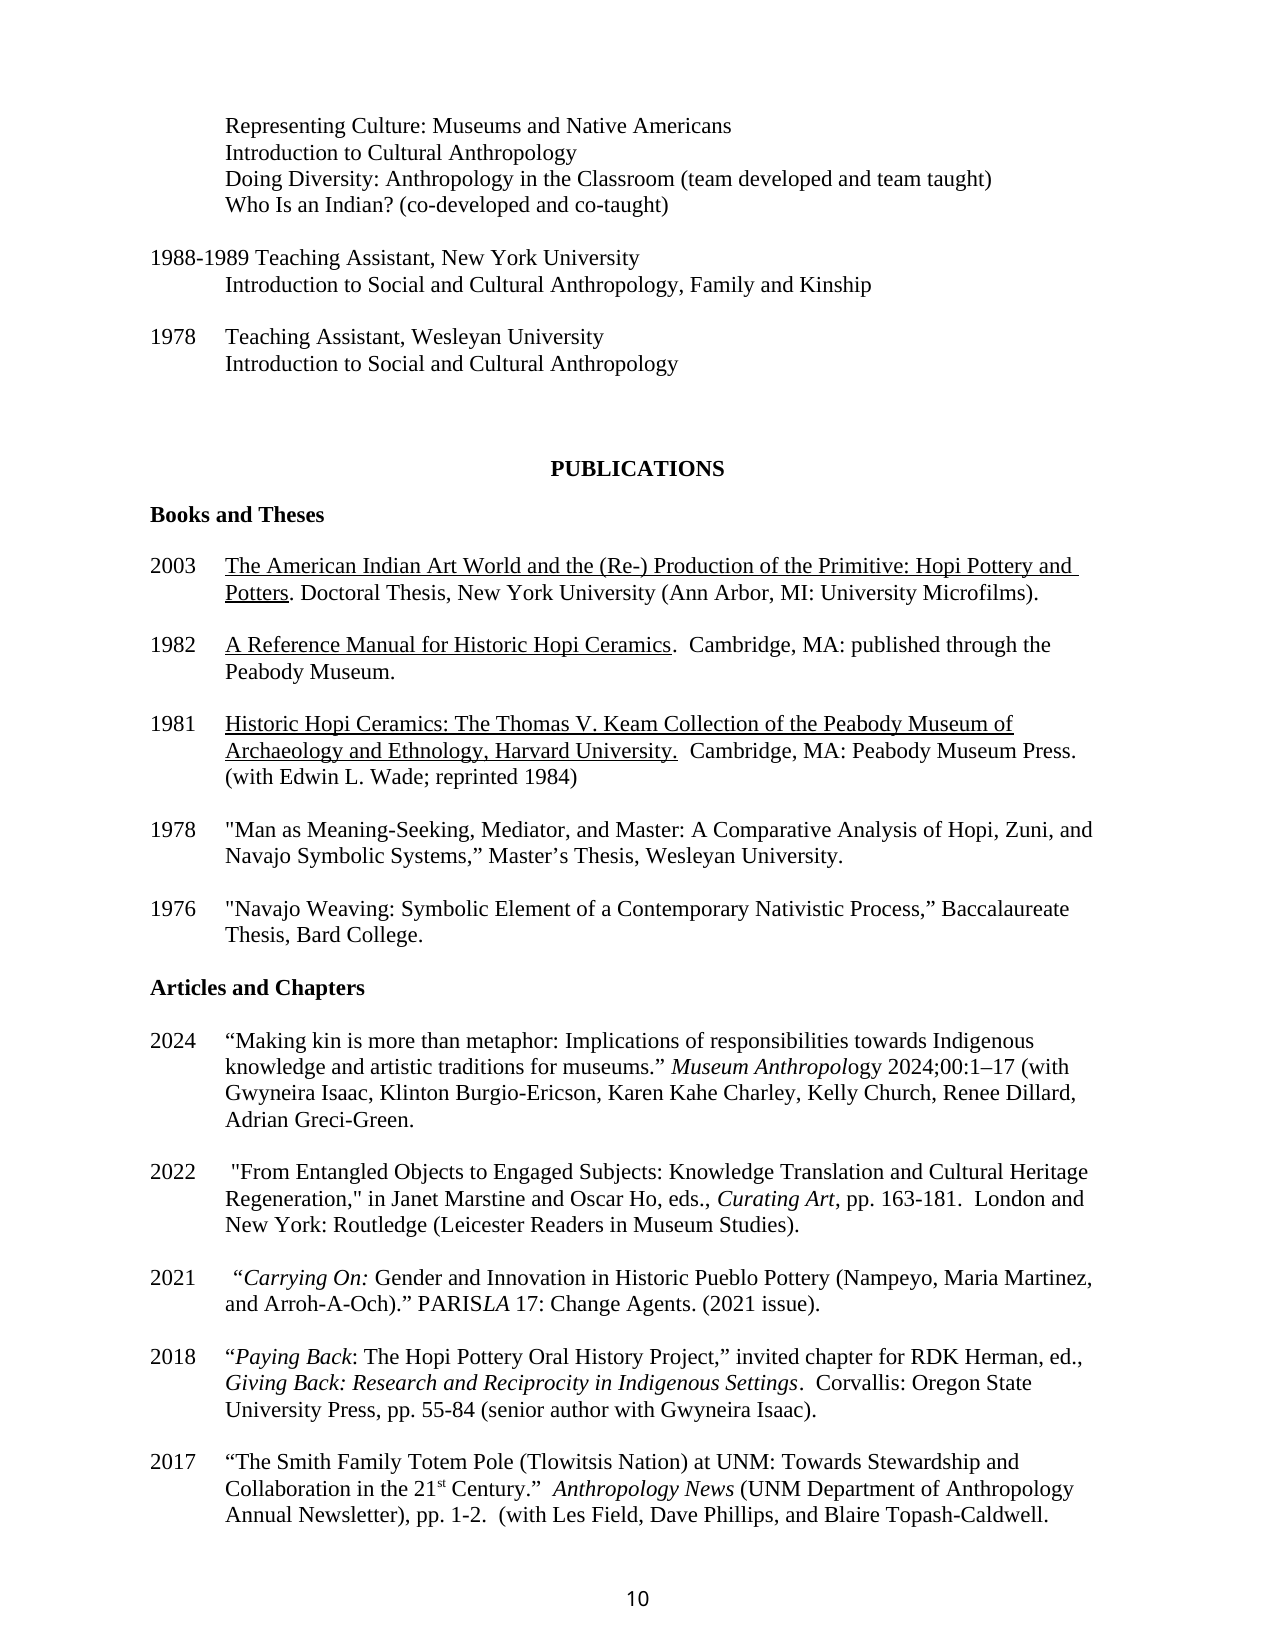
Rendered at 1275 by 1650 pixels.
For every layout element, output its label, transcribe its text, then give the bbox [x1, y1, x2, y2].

text Articles and Chapters [150, 974, 1125, 1000]
text 2003 The American Indian Art World and the (Re-) Production of the Primitive: Hopi Pottery and Potters. Doctoral Thesis, New York University (Ann Arbor, MI: University Microfilms). [150, 552, 1125, 605]
text Representing Culture: Museums and Native Americans [150, 112, 1125, 139]
text 1978 "Man as Meaning-Seeking, Mediator, and Master: A Comparative Analysis of Hopi, Zuni, and Navajo Symbolic Systems,” Master’s Thesis, Wesleyan University. [150, 816, 1125, 868]
text Introduction to Cultural Anthropology [150, 139, 1125, 165]
text 2024 “Making kin is more than metaphor: Implications of responsibilities towards Indigenous knowledge and artistic traditions for museums.” Museum Anthropology 2024;00:1–17 (with Gwyneira Isaac, Klinton Burgio-Ericson, Karen Kahe Charley, Kelly Church, Renee Dillard, Adrian Greci-Green. [150, 1027, 1125, 1132]
text Introduction to Social and Cultural Anthropology, Family and Kinship [150, 271, 1125, 297]
text 1978 Teaching Assistant, Wesleyan University [150, 323, 1125, 350]
text 1982 A Reference Manual for Historic Hopi Ceramics. Cambridge, MA: published through the Peabody Museum. [150, 631, 1125, 684]
text 1981 Historic Hopi Ceramics: The Thomas V. Keam Collection of the Peabody Museum of Archaeology and Ethnology, Harvard University. Cambridge, MA: Peabody Museum Press. (with Edwin L. Wade; reprinted 1984) [150, 710, 1125, 789]
subtitle Books and Theses [150, 508, 1125, 526]
text PUBLICATIONS [150, 455, 1125, 481]
text Introduction to Social and Cultural Anthropology [150, 350, 1125, 376]
text 1988-1989 Teaching Assistant, New York University [150, 244, 1125, 271]
text 2022 "From Entangled Objects to Engaged Subjects: Knowledge Translation and Cultural Heritage Regeneration," in Janet Marstine and Oscar Ho, eds., Curating Art, pp. 163-181. London and New York: Routledge (Leicester Readers in Museum Studies). [150, 1158, 1125, 1237]
text Who Is an Indian? (co-developed and co-taught) [150, 192, 1125, 218]
text 2018 “Paying Back: The Hopi Pottery Oral History Project,” invited chapter for RDK Herman, ed., Giving Back: Research and Reciprocity in Indigenous Settings. Corvallis: Oregon State University Press, pp. 55-84 (senior author with Gwyneira Isaac). [150, 1343, 1125, 1422]
text 2017 “The Smith Family Totem Pole (Tlowitsis Nation) at UNM: Towards Stewardship and Collaboration in the 21st Century.” Anthropology News (UNM Department of Anthropology Annual Newsletter), pp. 1-2. (with Les Field, Dave Phillips, and Blaire Topash-Caldwell. [150, 1448, 1125, 1527]
text 2021 “Carrying On: Gender and Innovation in Historic Pueblo Pottery (Nampeyo, Maria Martinez, and Arroh-A-Och).” PARISLA 17: Change Agents. (2021 issue). [150, 1264, 1125, 1317]
text Doing Diversity: Anthropology in the Classroom (team developed and team taught) [150, 165, 1125, 192]
text 1976 "Navajo Weaving: Symbolic Element of a Contemporary Nativistic Process,” Baccalaureate Thesis, Bard College. [150, 895, 1125, 948]
